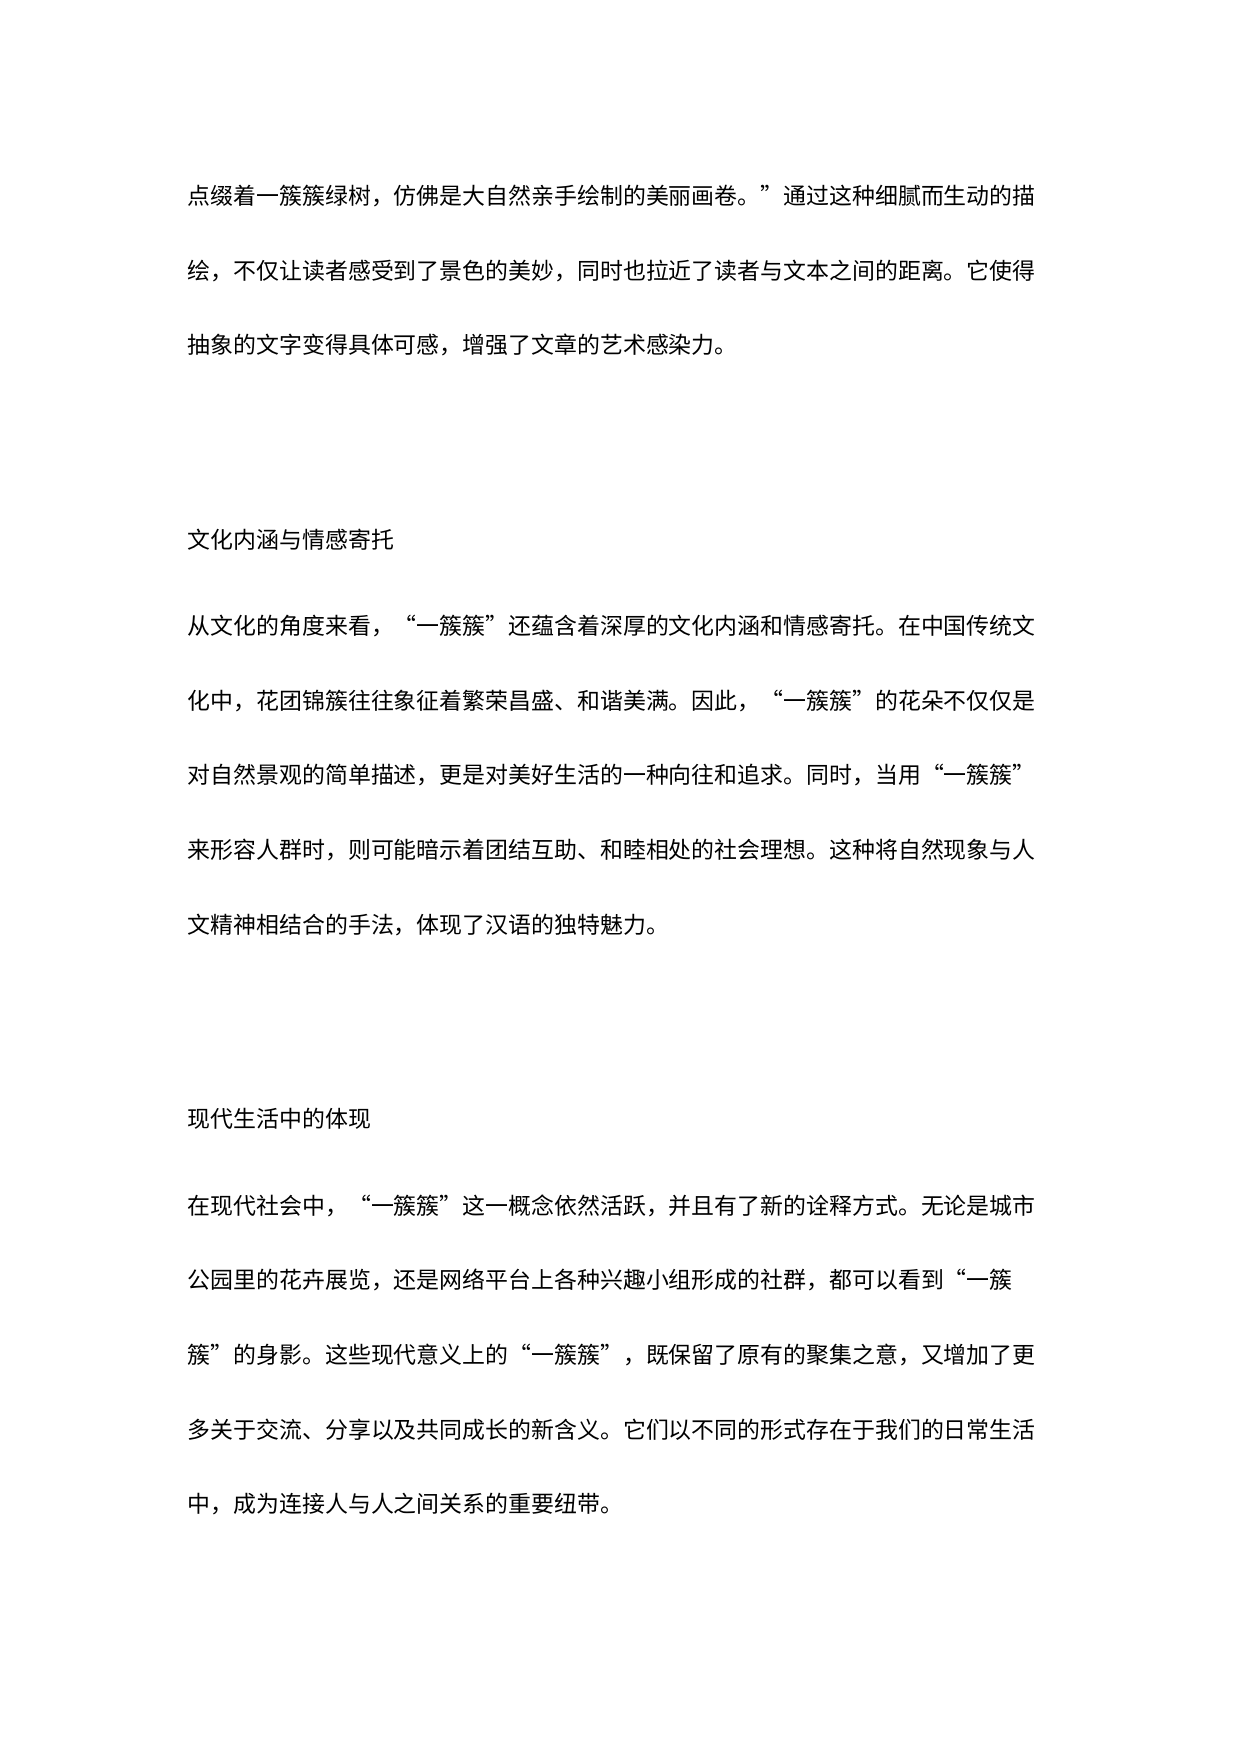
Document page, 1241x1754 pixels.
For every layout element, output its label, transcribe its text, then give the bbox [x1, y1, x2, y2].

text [187, 162, 1053, 376]
text 从文化的角度来看，“一簇簇”还蕴含着深厚的文化内涵和情感寄托。在中国传统文化中，花团锦簇往往象征着繁荣昌盛、和谐美满。因此，“一簇簇”的花朵不仅仅是对自然景观的简单描述，更是对美好生活的一种向往和追求。同时，当用“一簇簇”来形容人群时，则可能暗示着团结互助、和睦相处的社会理想。这种将自然现象与人文精神相结合的手法，体现了汉语的独特魅力。 [187, 592, 1053, 956]
text 在现代社会中，“一簇簇”这一概念依然活跃，并且有了新的诠释方式。无论是城市公园里的花卉展览，还是网络平台上各种兴趣小组形成的社群，都可以看到“一簇簇”的身影。这些现代意义上的“一簇簇”，既保留了原有的聚集之意，又增加了更多关于交流、分享以及共同成长的新含义。它们以不同的形式存在于我们的日常生活中，成为连接人与人之间关系的重要纽带。 [187, 1172, 1053, 1536]
text 现代生活中的体现 [187, 1085, 1053, 1150]
text 文化内涵与情感寄托 [187, 506, 1053, 571]
